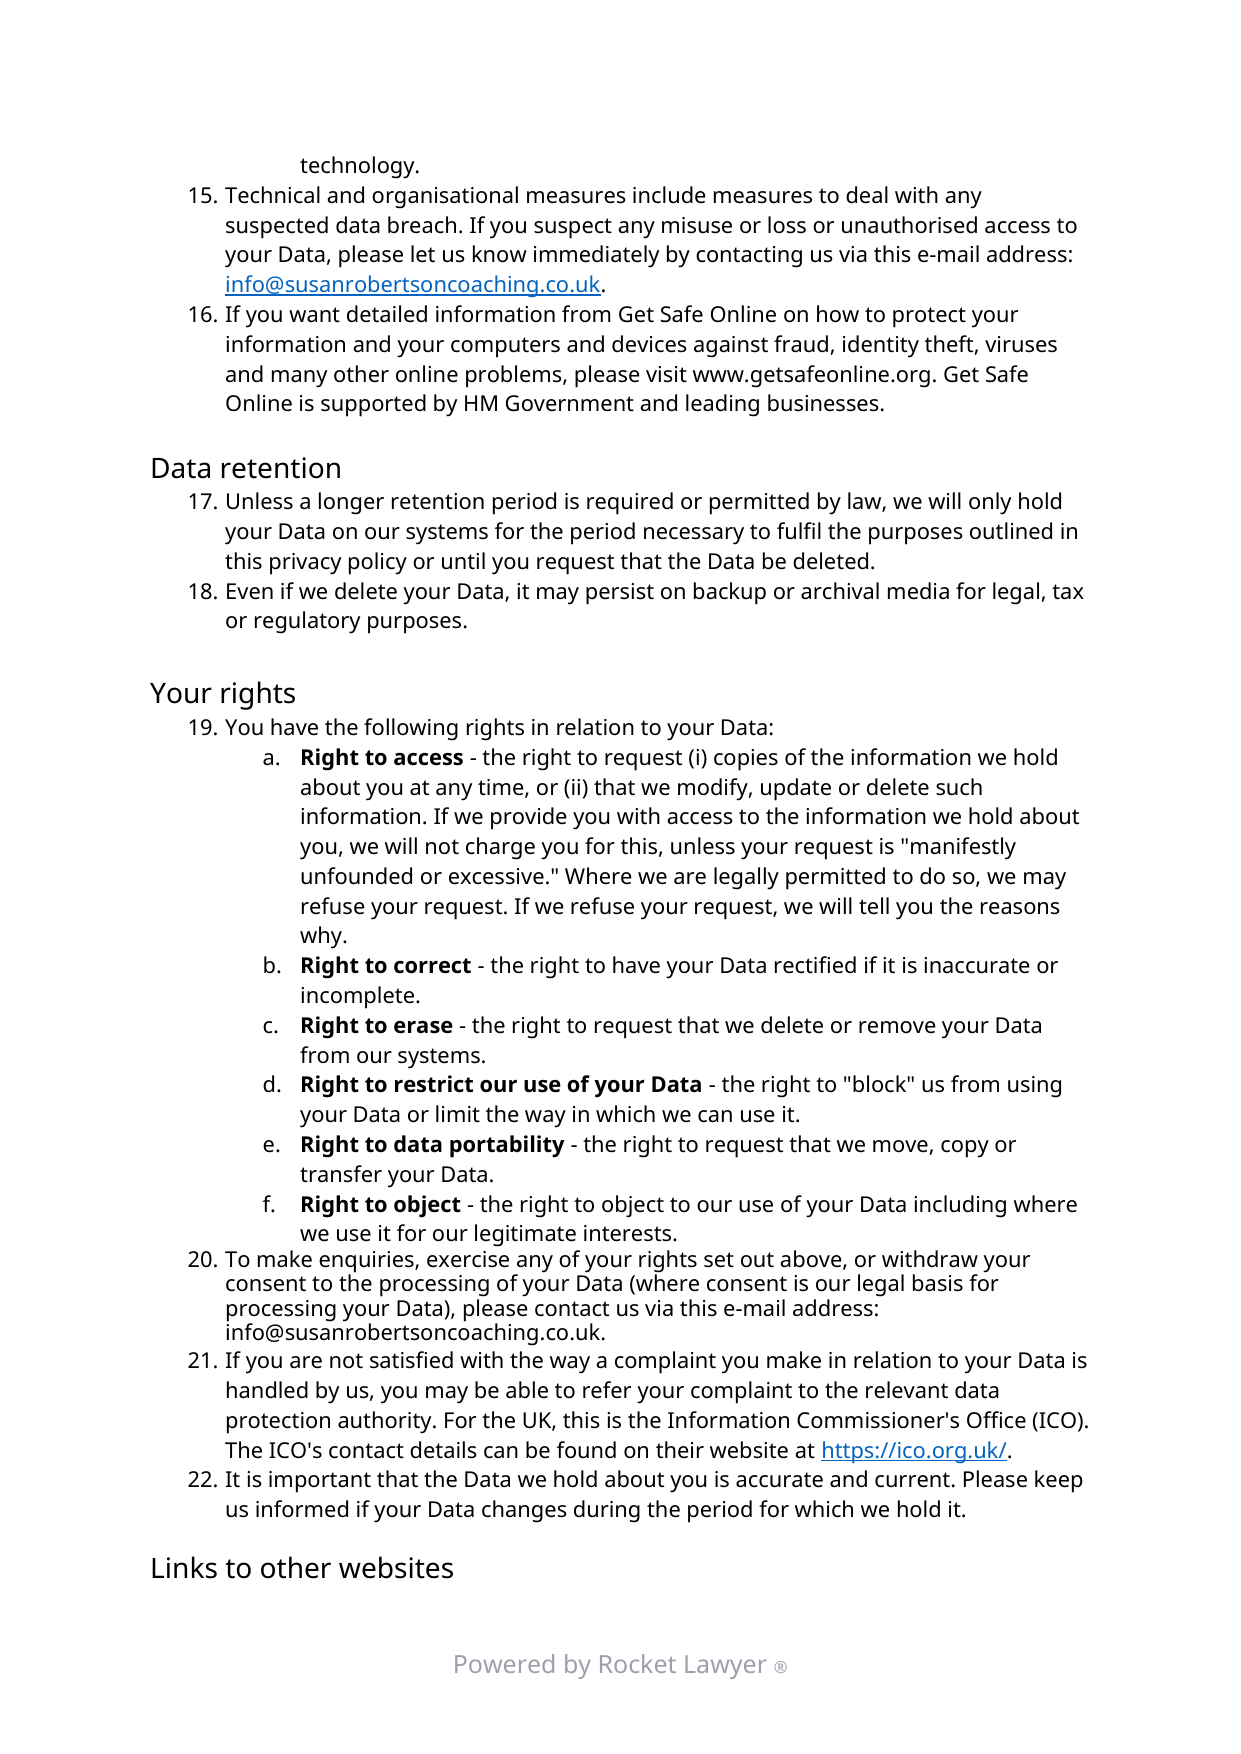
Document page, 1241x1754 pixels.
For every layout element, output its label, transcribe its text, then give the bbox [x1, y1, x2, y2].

list To make enquiries, exercise any of your rights set out above, or withdraw your consent to the processing of your Data (where consent is our legal basis for processing your Data), please contact us via this e-mail address: info@susanrobertsoncoaching.co.uk. [187, 1248, 1090, 1345]
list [262, 150, 1090, 180]
list Even if we delete your Data, it may persist on backup or archival media for legal, tax or regulatory purposes. [187, 576, 1090, 635]
list Right to object - the right to object to our use of your Data including where we use it for our legitimate interests. [262, 1188, 1090, 1248]
list Unless a longer retention period is required or permitted by law, we will only hold your Data on our systems for the period necessary to fulfil the purposes outlined in this privacy policy or until you request that the Data be deleted. [187, 486, 1090, 576]
list If you are not satisfied with the way a complaint you make in relation to your Data is handled by us, you may be able to refer your complaint to the relevant data protection authority. For the UK, this is the Information Commissioner's Office (ICO). The ICO's contact details can be found on their website at https://ico.org.uk/. [187, 1345, 1090, 1464]
list Right to erase - the right to request that we delete or remove your Data from our systems. [262, 1010, 1090, 1069]
list Technical and organisational measures include measures to deal with any suspected data breach. If you suspect any misuse or loss or unauthorised access to your Data, please let us know immediately by contacting us via this e-mail address: info@susanrobertsoncoaching.co.uk. [187, 180, 1090, 299]
list Right to correct - the right to have your Data rectified if it is inaccurate or incomplete. [262, 950, 1090, 1010]
text Your rights [150, 673, 1090, 712]
list If you want detailed information from Get Safe Online on how to protect your information and your computers and devices against fraud, identity theft, viruses and many other online problems, please visit www.getsafeonline.org. Get Safe Online is supported by HM Government and leading businesses. [187, 299, 1090, 418]
text Data retention [150, 448, 1090, 486]
list You have the following rights in relation to your Data: [187, 712, 1090, 742]
text Links to other websites [150, 1554, 1090, 1585]
list Right to data portability - the right to request that we move, copy or transfer your Data. [262, 1129, 1090, 1188]
list It is important that the Data we hold about you is accurate and current. Please keep us informed if your Data changes during the period for which we hold it. [187, 1464, 1090, 1524]
list Right to restrict our use of your Data - the right to "block" us from using your Data or limit the way in which we can use it. [262, 1069, 1090, 1129]
list Right to access - the right to request (i) copies of the information we hold about you at any time, or (ii) that we modify, update or delete such information. If we provide you with access to the information we hold about you, we will not charge you for this, unless your request is "manifestly unfounded or excessive." Where we are legally permitted to do so, we may refuse your request. If we refuse your request, we will tell you the reasons why. [262, 742, 1090, 950]
